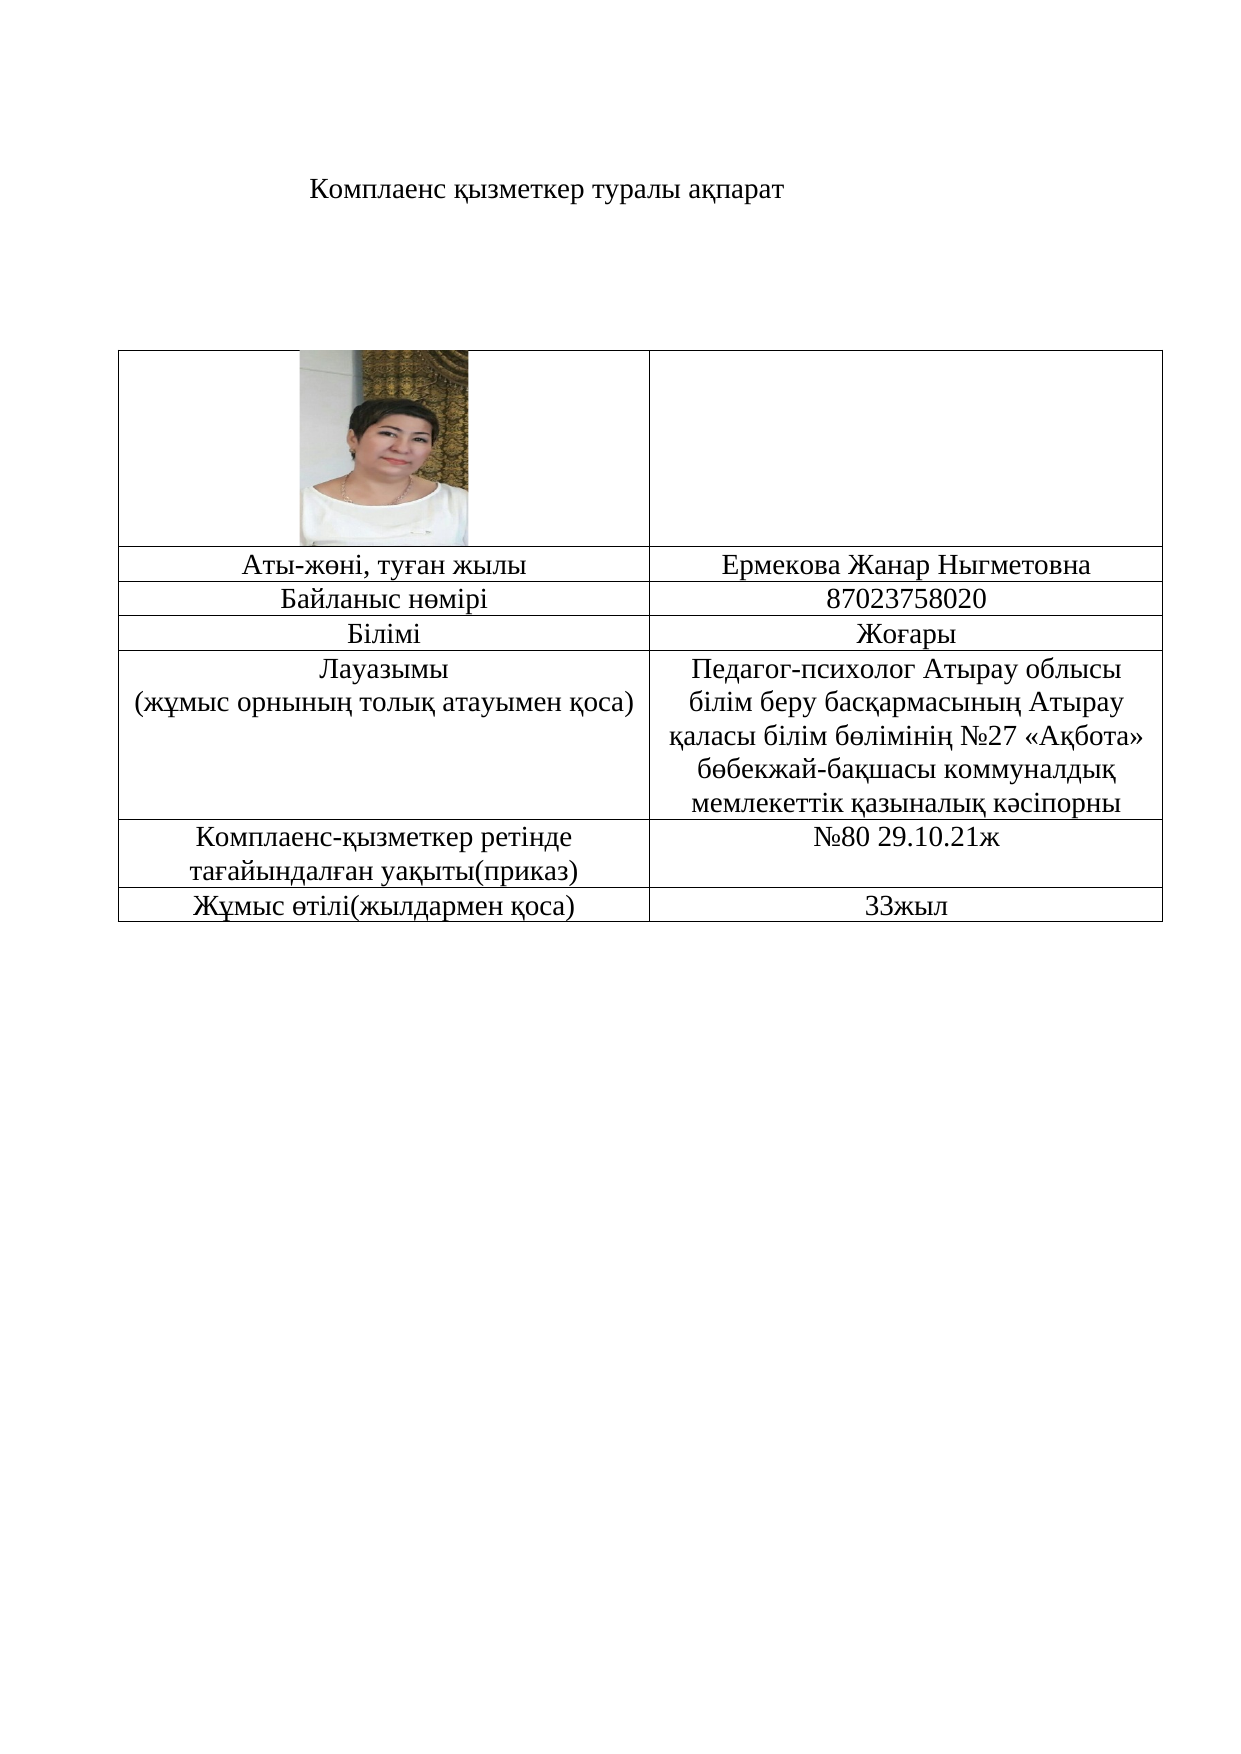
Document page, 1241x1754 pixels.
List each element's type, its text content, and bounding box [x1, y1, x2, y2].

table_cell №80 29.10.21ж [650, 820, 1162, 887]
table_cell Ермекова Жанар Ныгметовна [650, 547, 1162, 581]
table_cell Комплаенс-қызметкер ретінде тағайындалған уақыты(приказ) [119, 820, 649, 887]
table_cell Педагог-психолог Атырау облысы білім беру басқармасының Атырау қаласы білім бөлімінің №27 «Ақбота» бөбекжай-бақшасы коммуналдық мемлекеттік қазыналық кәсіпорны [650, 651, 1162, 818]
table_cell 33жыл [650, 888, 1162, 921]
table_cell Байланыс нөмірі [119, 582, 649, 615]
table_cell Білімі [119, 616, 649, 650]
table_cell 87023758020 [650, 582, 1162, 615]
table_cell Жұмыс өтілі(жылдармен қоса) [119, 888, 649, 921]
table_header [119, 351, 299, 546]
table_header [650, 351, 1162, 546]
text Комплаенс қызметкер туралы ақпарат [177, 171, 1152, 205]
table_cell Аты-жөні, туған жылы [119, 547, 649, 581]
table_header [469, 351, 649, 546]
table_cell Жоғары [650, 616, 1162, 650]
picture [299, 350, 469, 546]
table_cell Лауазымы (жұмыс орнының толық атауымен қоса) [119, 651, 649, 818]
